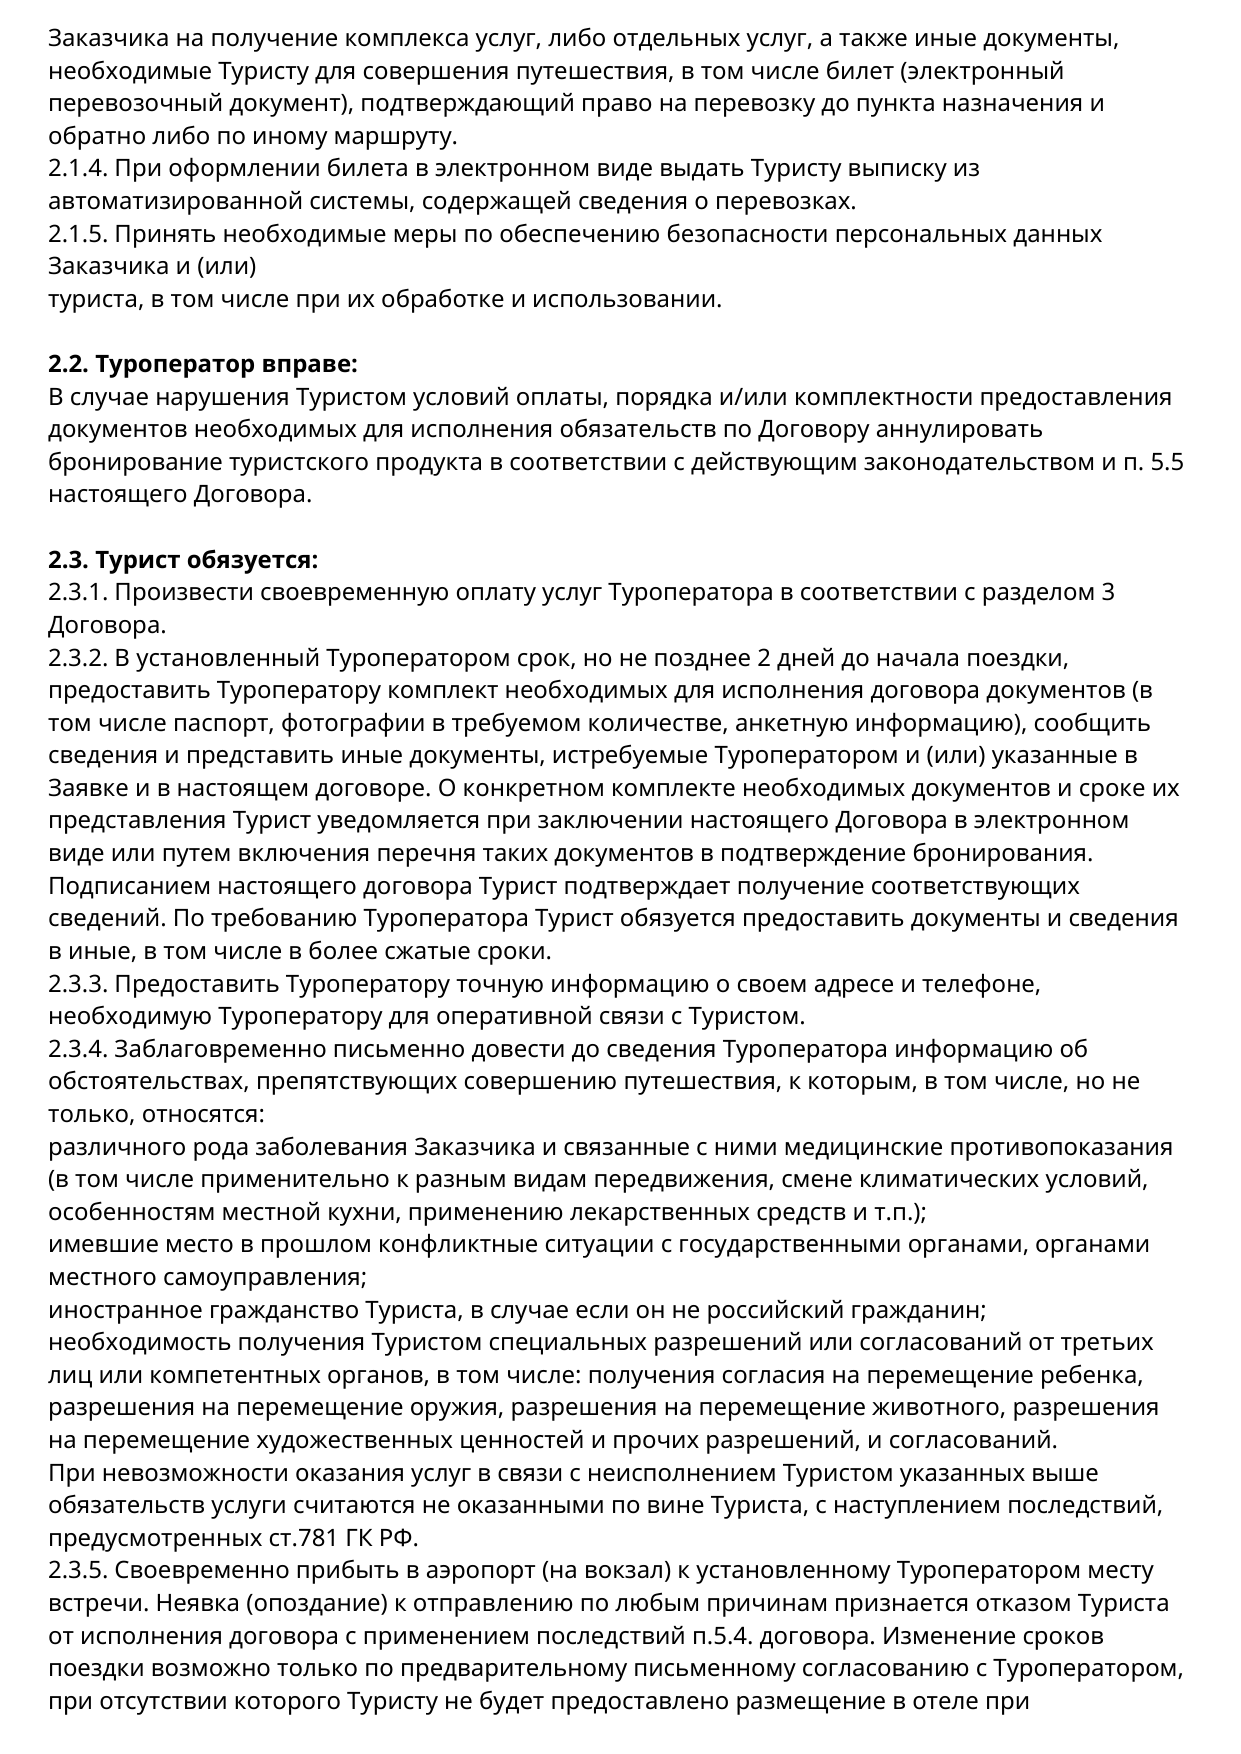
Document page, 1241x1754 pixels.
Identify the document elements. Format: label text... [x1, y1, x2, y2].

text иностранное гражданство Туриста, в случае если он не российский гражданин; [48, 1292, 1192, 1325]
text имевшие место в прошлом конфликтные ситуации с государственными органами, органами местного самоуправления; [48, 1227, 1192, 1292]
text 2.3.3. Предоставить Туроператору точную информацию о своем адресе и телефоне, необходимую Туроператору для оперативной связи с Туристом. [48, 966, 1192, 1032]
text туриста, в том числе при их обработке и использовании. [48, 282, 1192, 314]
text различного рода заболевания Заказчика и связанные с ними медицинские противопоказания (в том числе применительно к разным видам передвижения, смене климатических условий, особенностям местной кухни, применению лекарственных средств и т.п.); [48, 1129, 1192, 1227]
text 2.3. Турист обязуется: [48, 542, 1192, 575]
text 2.1.5. Принять необходимые меры по обеспечению безопасности персональных данных Заказчика и (или) [48, 216, 1192, 282]
text При невозможности оказания услуг в связи с неисполнением Туристом указанных выше обязательств услуги считаются не оказанными по вине Туриста, с наступлением последствий, предусмотренных ст.781 ГК РФ. [48, 1455, 1192, 1553]
text 2.3.2. В установленный Туроператором срок, но не позднее 2 дней до начала поездки, предоставить Туроператору комплект необходимых для исполнения договора документов (в том числе паспорт, фотографии в требуемом количестве, анкетную информацию), сообщить сведения и представить иные документы, истребуемые Туроператором и (или) указанные в Заявке и в настоящем договоре. О конкретном комплекте необходимых документов и сроке их представления Турист уведомляется при заключении настоящего Договора в электронном виде или путем включения перечня таких документов в подтверждение бронирования. Подписанием настоящего договора Турист подтверждает получение соответствующих сведений. По требованию Туроператора Турист обязуется предоставить документы и сведения в иные, в том числе в более сжатые сроки. [48, 640, 1192, 966]
text 2.1.4. При оформлении билета в электронном виде выдать Туристу выписку из автоматизированной системы, содержащей сведения о перевозках. [48, 151, 1192, 216]
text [48, 21, 1192, 151]
text необходимость получения Туристом специальных разрешений или согласований от третьих лиц или компетентных органов, в том числе: получения согласия на перемещение ребенка, разрешения на перемещение оружия, разрешения на перемещение животного, разрешения на перемещение художественных ценностей и прочих разрешений, и согласований. [48, 1325, 1192, 1455]
text 2.3.4. Заблаговременно письменно довести до сведения Туроператора информацию об обстоятельствах, препятствующих совершению путешествия, к которым, в том числе, но не только, относятся: [48, 1032, 1192, 1129]
text 2.2. Туроператор вправе: [48, 347, 1192, 379]
text В случае нарушения Туристом условий оплаты, порядка и/или комплектности предоставления документов необходимых для исполнения обязательств по Договору аннулировать бронирование туристского продукта в соответствии с действующим законодательством и п. 5.5 настоящего Договора. [48, 379, 1192, 510]
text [48, 1553, 1192, 1716]
text 2.3.1. Произвести своевременную оплату услуг Туроператора в соответствии с разделом 3 Договора. [48, 575, 1192, 640]
